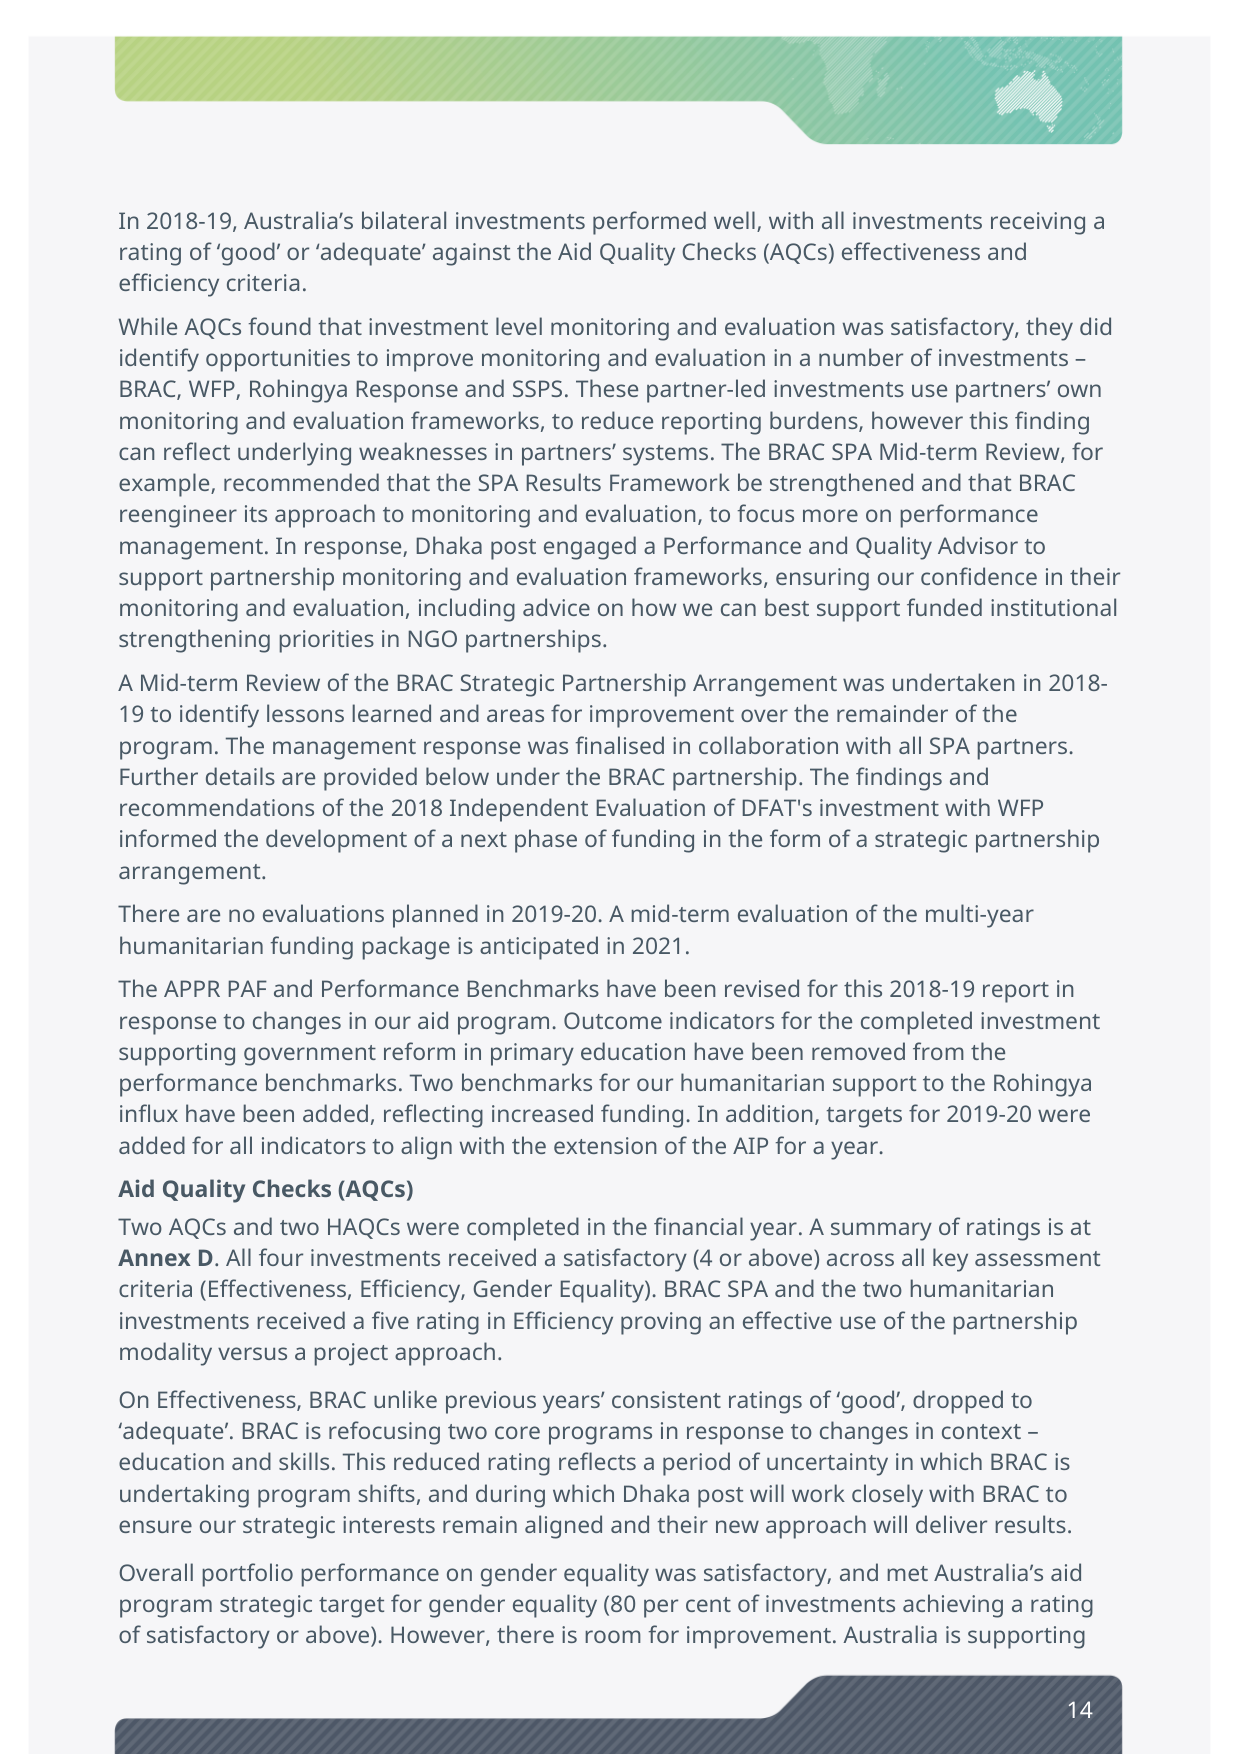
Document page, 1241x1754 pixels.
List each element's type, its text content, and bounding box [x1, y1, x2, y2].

text Aid Quality Checks (AQCs) [118, 1173, 1122, 1204]
text While AQCs found that investment level monitoring and evaluation was satisfactory, they did identify opportunities to improve monitoring and evaluation in a number of investments – BRAC, WFP, Rohingya Response and SSPS. These partner-led investments use partners’ own monitoring and evaluation frameworks, to reduce reporting burdens, however this finding can reflect underlying weaknesses in partners’ systems. The BRAC SPA Mid-term Review, for example, recommended that the SPA Results Framework be strengthened and that BRAC reengineer its approach to monitoring and evaluation, to focus more on performance management. In response, Dhaka post engaged a Performance and Quality Advisor to support partnership monitoring and evaluation frameworks, ensuring our confidence in their monitoring and evaluation, including advice on how we can best support funded institutional strengthening priorities in NGO partnerships. [118, 311, 1122, 654]
picture [0, 6, 1240, 1754]
text A Mid-term Review of the BRAC Strategic Partnership Arrangement was undertaken in 2018-19 to identify lessons learned and areas for improvement over the remainder of the program. The management response was finalised in collaboration with all SPA partners. Further details are provided below under the BRAC partnership. The findings and recommendations of the 2018 Independent Evaluation of DFAT's investment with WFP informed the development of a next phase of funding in the form of a strategic partnership arrangement. [118, 667, 1122, 886]
text There are no evaluations planned in 2019-20. A mid-term evaluation of the multi-year humanitarian funding package is anticipated in 2021. [118, 898, 1122, 961]
text The APPR PAF and Performance Benchmarks have been revised for this 2018-19 report in response to changes in our aid program. Outcome indicators for the completed investment supporting government reform in primary education have been removed from the performance benchmarks. Two benchmarks for our humanitarian support to the Rohingya influx have been added, reflecting increased funding. In addition, targets for 2019-20 were added for all indicators to align with the extension of the AIP for a year. [118, 973, 1122, 1161]
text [118, 1557, 1122, 1650]
text On Effectiveness, BRAC unlike previous years’ consistent ratings of ‘good’, dropped to ‘adequate’. BRAC is refocusing two core programs in response to changes in context – education and skills. This reduced rating reflects a period of uncertainty in which BRAC is undertaking program shifts, and during which Dhaka post will work closely with BRAC to ensure our strategic interests remain aligned and their new approach will deliver results. [118, 1384, 1122, 1540]
text In 2018-19, Australia’s bilateral investments performed well, with all investments receiving a rating of ‘good’ or ‘adequate’ against the Aid Quality Checks (AQCs) effectiveness and efficiency criteria. [118, 204, 1122, 298]
text Two AQCs and two HAQCs were completed in the financial year. A summary of ratings is at Annex D. All four investments received a satisfactory (4 or above) across all key assessment criteria (Effectiveness, Efficiency, Gender Equality). BRAC SPA and the two humanitarian investments received a five rating in Efficiency proving an effective use of the partnership modality versus a project approach. [118, 1211, 1122, 1367]
